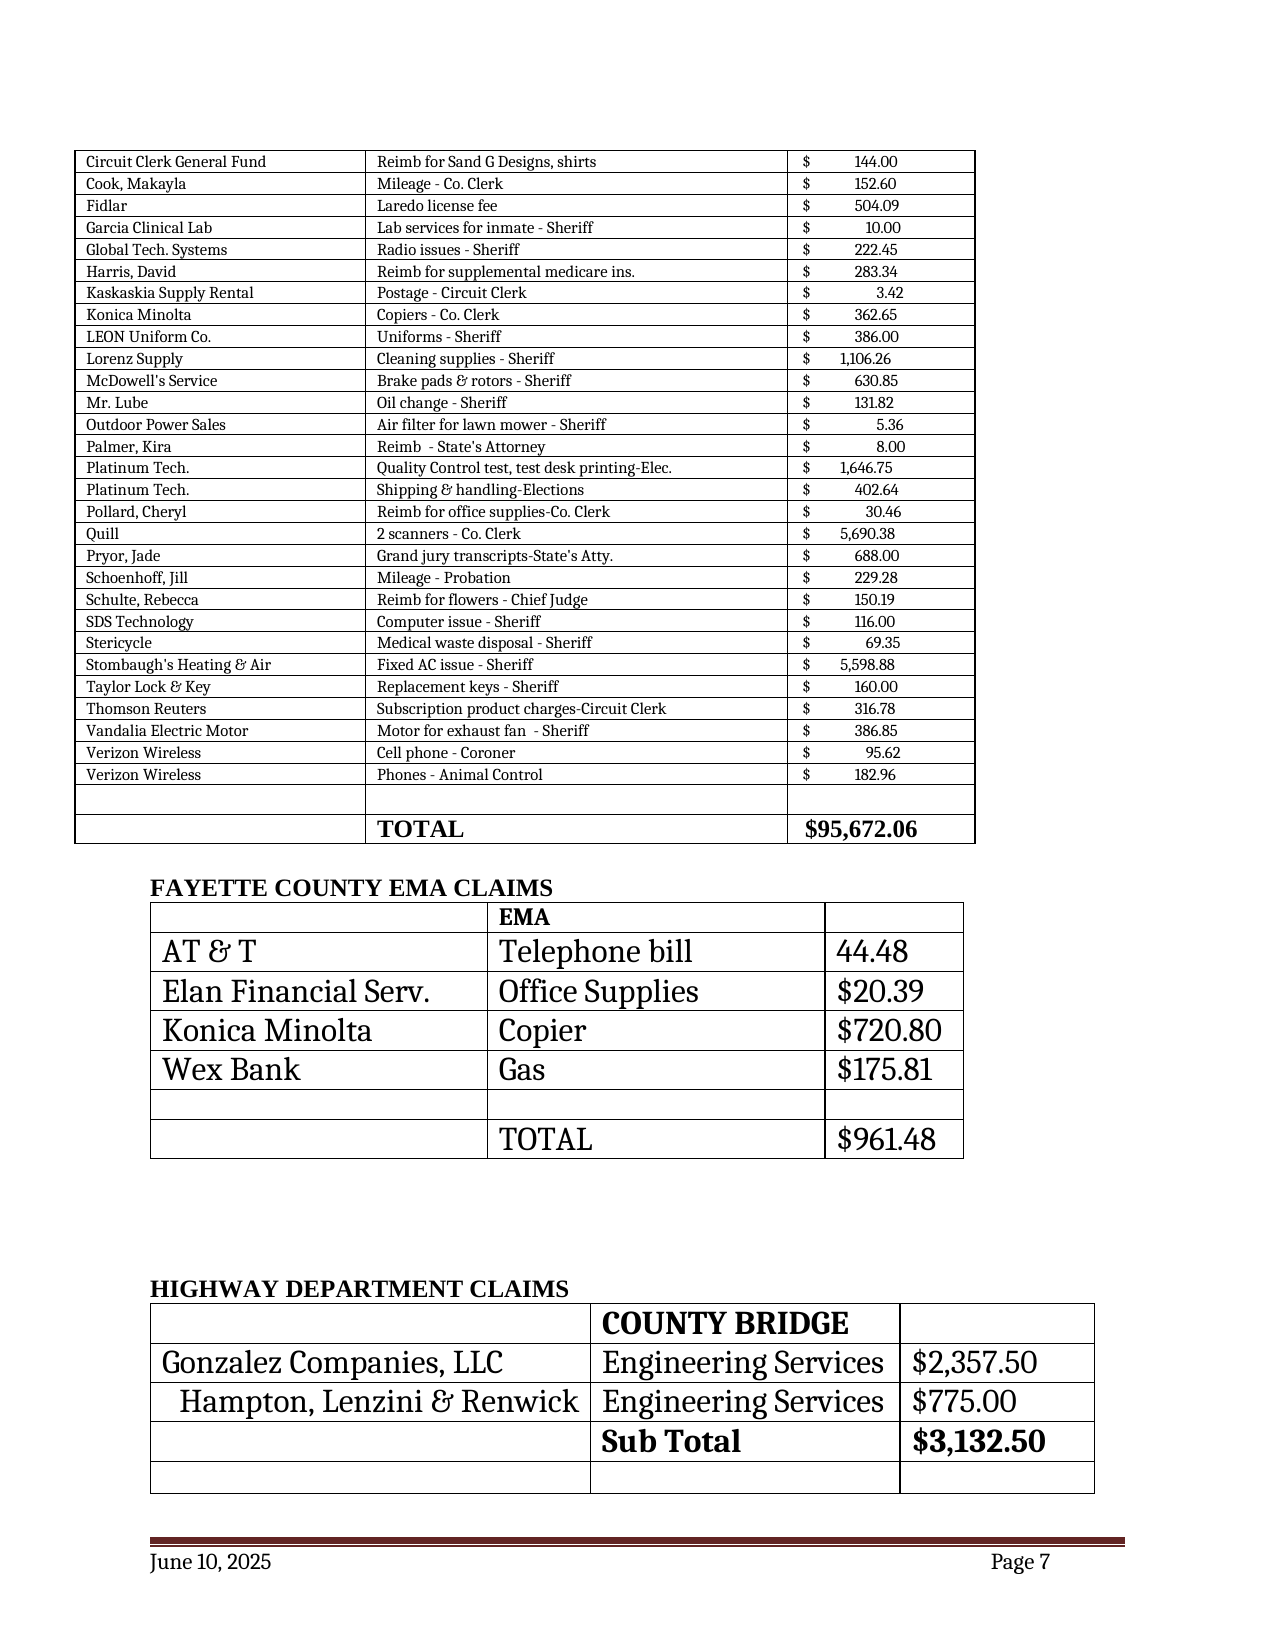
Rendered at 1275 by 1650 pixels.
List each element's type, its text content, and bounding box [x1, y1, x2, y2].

table_cell $ 402.64 [788, 479, 974, 500]
table_cell Reimb for supplemental medicare ins. [366, 260, 787, 281]
table_cell $ 116.00 [788, 610, 974, 631]
table_cell Platinum Tech. [76, 479, 365, 500]
table_cell Taylor Lock & Key [76, 676, 365, 697]
table_cell Verizon Wireless [76, 742, 365, 762]
table_cell Office Supplies [488, 972, 824, 1010]
table_cell [488, 1090, 824, 1119]
table_cell $2,357.50 [901, 1344, 1094, 1382]
text HIGHWAY DEPARTMENT CLAIMS [150, 1274, 1125, 1303]
table_cell Schulte, Rebecca [76, 589, 365, 609]
table_cell [151, 1462, 590, 1493]
table_cell Cell phone - Coroner [366, 742, 787, 762]
table_cell $3,132.50 [901, 1422, 1094, 1461]
table_cell Outdoor Power Sales [76, 414, 365, 434]
table_cell $ 630.85 [788, 370, 974, 391]
table_cell $ 95.62 [788, 742, 974, 762]
table_cell $95,672.06 [788, 815, 974, 843]
table_cell Air filter for lawn mower - Sheriff [366, 414, 787, 434]
table_cell Hampton, Lenzini & Renwick [151, 1383, 590, 1421]
table_cell LEON Uniform Co. [76, 326, 365, 347]
table_header [1095, 1303, 1119, 1342]
table_cell AT & T [151, 933, 487, 971]
table_cell Pollard, Cheryl [76, 501, 365, 522]
table_cell Gonzalez Companies, LLC [151, 1344, 590, 1382]
table_cell $ 1,106.26 [788, 348, 974, 369]
table_cell Laredo license fee [366, 195, 787, 216]
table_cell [76, 151, 365, 172]
table_cell Cook, Makayla [76, 173, 365, 194]
table_cell Palmer, Kira [76, 435, 365, 456]
table_cell Mr. Lube [76, 392, 365, 412]
table_cell Telephone bill [488, 933, 824, 971]
table_header [901, 1304, 1094, 1342]
table_cell Cleaning supplies - Sheriff [366, 348, 787, 369]
table_cell $ 30.46 [788, 501, 974, 522]
table_cell Uniforms - Sheriff [366, 326, 787, 347]
table_cell [591, 1462, 899, 1493]
table_cell Lorenz Supply [76, 348, 365, 369]
table_cell [151, 1422, 590, 1461]
table_cell Oil change - Sheriff [366, 392, 787, 412]
table_cell SDS Technology [76, 610, 365, 631]
table_cell $175.81 [826, 1051, 963, 1089]
table_cell $ 688.00 [788, 545, 974, 566]
table_cell Shipping & handling-Elections [366, 479, 787, 500]
table_cell Reimb - State's Attorney [366, 435, 787, 456]
table_cell [901, 1462, 1094, 1493]
table_cell Reimb for Sand G Designs, shirts [366, 151, 787, 172]
table_cell Subscription product charges-Circuit Clerk [366, 698, 787, 719]
table_cell Fixed AC issue - Sheriff [366, 654, 787, 675]
table_cell $ 386.85 [788, 720, 974, 741]
table_cell Lab services for inmate - Sheriff [366, 217, 787, 237]
table_cell Schoenhoff, Jill [76, 567, 365, 587]
table_header [151, 903, 487, 932]
table_cell TOTAL [366, 815, 787, 843]
table_header COUNTY BRIDGE [591, 1304, 899, 1342]
table_cell Fidlar [76, 195, 365, 216]
table_cell Computer issue - Sheriff [366, 610, 787, 631]
table_cell $ 182.96 [788, 764, 974, 784]
table_cell Elan Financial Serv. [151, 972, 487, 1010]
table_cell [76, 815, 365, 843]
table_cell $ 362.65 [788, 304, 974, 325]
table_cell Garcia Clinical Lab [76, 217, 365, 237]
table_header [151, 1304, 590, 1342]
table_cell Stericycle [76, 632, 365, 653]
table_cell Mileage - Probation [366, 567, 787, 587]
table_cell $ 5.36 [788, 414, 974, 434]
table_cell Global Tech. Systems [76, 239, 365, 259]
table_header EMA [488, 903, 824, 932]
table_cell Kaskaskia Supply Rental [76, 282, 365, 303]
table_cell Quality Control test, test desk printing-Elec. [366, 457, 787, 478]
table_cell Reimb for flowers - Chief Judge [366, 589, 787, 609]
table_cell [151, 1090, 487, 1119]
table_cell $961.48 [826, 1120, 963, 1158]
table_cell [151, 1120, 487, 1158]
table_cell Postage - Circuit Clerk [366, 282, 787, 303]
table_cell Motor for exhaust fan - Sheriff [366, 720, 787, 741]
table_cell Thomson Reuters [76, 698, 365, 719]
table_cell [366, 785, 787, 813]
table_cell Quill [76, 523, 365, 544]
table_cell Vandalia Electric Motor [76, 720, 365, 741]
table_cell $ 316.78 [788, 698, 974, 719]
table_cell $720.80 [826, 1011, 963, 1050]
table_cell $ 152.60 [788, 173, 974, 194]
table_cell $ 386.00 [788, 326, 974, 347]
table_cell 44.48 [826, 933, 963, 971]
table_cell [76, 785, 365, 813]
table_cell [826, 1090, 963, 1119]
table_cell Engineering Services [591, 1383, 899, 1421]
table_cell Reimb for office supplies-Co. Clerk [366, 501, 787, 522]
table_cell Harris, David [76, 260, 365, 281]
table_cell 2 scanners - Co. Clerk [366, 523, 787, 544]
table_cell TOTAL [488, 1120, 824, 1158]
table_cell Konica Minolta [76, 304, 365, 325]
table_cell Mileage - Co. Clerk [366, 173, 787, 194]
table_cell Pryor, Jade [76, 545, 365, 566]
table_cell Medical waste disposal - Sheriff [366, 632, 787, 653]
table_cell Wex Bank [151, 1051, 487, 1089]
table_cell Radio issues - Sheriff [366, 239, 787, 259]
table_cell Sub Total [591, 1422, 899, 1461]
table_cell Stombaugh's Heating & Air [76, 654, 365, 675]
table_cell Verizon Wireless [76, 764, 365, 784]
table_cell [1095, 1461, 1119, 1493]
text FAYETTE COUNTY EMA CLAIMS [150, 873, 1125, 902]
table_cell $ 160.00 [788, 676, 974, 697]
table_cell [1095, 1343, 1119, 1382]
table_cell $ 144.00 [788, 151, 974, 172]
table_cell Copier [488, 1011, 824, 1050]
table_cell Brake pads & rotors - Sheriff [366, 370, 787, 391]
table_cell Engineering Services [591, 1344, 899, 1382]
table_cell $ 150.19 [788, 589, 974, 609]
table_cell McDowell's Service [76, 370, 365, 391]
table_cell $ 8.00 [788, 435, 974, 456]
table_cell Gas [488, 1051, 824, 1089]
table_cell [1095, 1421, 1119, 1461]
table_cell $ 3.42 [788, 282, 974, 303]
table_cell Grand jury transcripts-State's Atty. [366, 545, 787, 566]
table_cell $775.00 [901, 1383, 1094, 1421]
table_cell Copiers - Co. Clerk [366, 304, 787, 325]
table_cell $ 504.09 [788, 195, 974, 216]
table_cell [1095, 1382, 1119, 1421]
table_header [826, 903, 963, 932]
table_cell $ 5,598.88 [788, 654, 974, 675]
table_cell $ 283.34 [788, 260, 974, 281]
table_cell Platinum Tech. [76, 457, 365, 478]
table_cell $ 1,646.75 [788, 457, 974, 478]
table_cell Replacement keys - Sheriff [366, 676, 787, 697]
table_cell $ 229.28 [788, 567, 974, 587]
table_cell Konica Minolta [151, 1011, 487, 1050]
table_cell $ 69.35 [788, 632, 974, 653]
table_cell $20.39 [826, 972, 963, 1010]
table_cell [788, 785, 974, 813]
table_cell Phones - Animal Control [366, 764, 787, 784]
table_cell $ 5,690.38 [788, 523, 974, 544]
table_cell $ 131.82 [788, 392, 974, 412]
table_cell $ 222.45 [788, 239, 974, 259]
table_cell $ 10.00 [788, 217, 974, 237]
